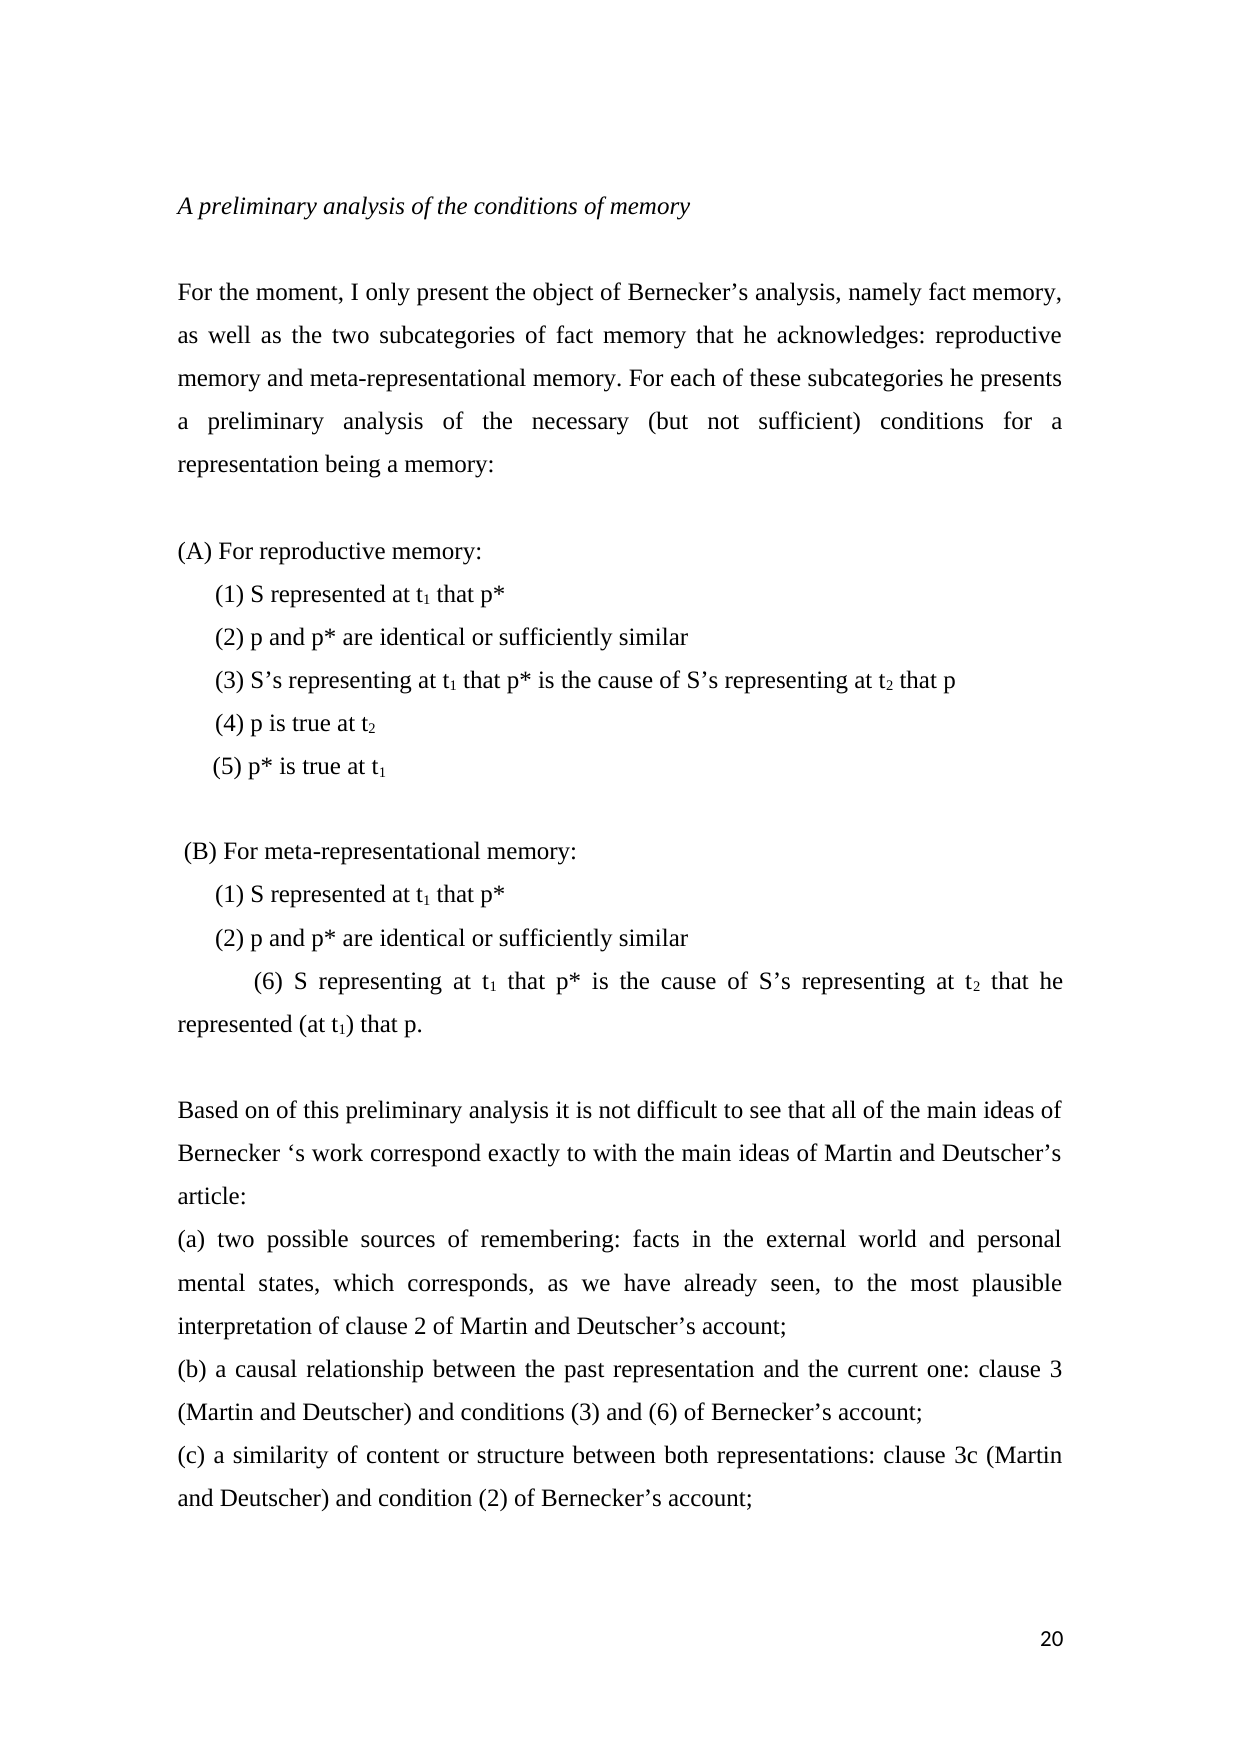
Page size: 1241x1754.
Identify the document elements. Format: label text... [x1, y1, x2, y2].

text (4) p is true at t2 [177, 708, 1063, 737]
text (3) S’s representing at t1 that p* is the cause of S’s representing at t2 that p [177, 665, 1063, 694]
text (b) a causal relationship between the past representation and the current one: clause 3 (Martin and Deutscher) and conditions (3) and (6) of Bernecker’s account; [177, 1354, 1063, 1426]
text (c) a similarity of content or structure between both representations: clause 3c (Martin and Deutscher) and condition (2) of Bernecker’s account; [177, 1440, 1063, 1512]
text Based on of this preliminary analysis it is not difficult to see that all of the main ideas of Bernecker ‘s work correspond exactly to with the main ideas of Martin and Deutscher’s article: [177, 1095, 1063, 1210]
text (1) S represented at t1 that p* [177, 579, 1063, 608]
text (a) two possible sources of remembering: facts in the external world and personal mental states, which corresponds, as we have already seen, to the most plausible interpretation of clause 2 of Martin and Deutscher’s account; [177, 1224, 1063, 1339]
text A preliminary analysis of the conditions of memory [177, 191, 1063, 219]
text (2) p and p* are identical or sufficiently similar [177, 923, 1063, 951]
text (B) For meta-representational memory: [177, 836, 1063, 865]
text (5) p* is true at t1 [177, 751, 1063, 780]
text (6) S representing at t1 that p* is the cause of S’s representing at t2 that he represented (at t1) that p. [177, 966, 1063, 1038]
text (1) S represented at t1 that p* [177, 879, 1063, 908]
text For the moment, I only present the object of Bernecker’s analysis, namely fact memory, as well as the two subcategories of fact memory that he acknowledges: reproductive memory and meta-representational memory. For each of these subcategories he presents a preliminary analysis of the necessary (but not sufficient) conditions for a representation being a memory: [177, 277, 1063, 478]
text (2) p and p* are identical or sufficiently similar [177, 622, 1063, 651]
text (A) For reproductive memory: [177, 536, 1063, 564]
